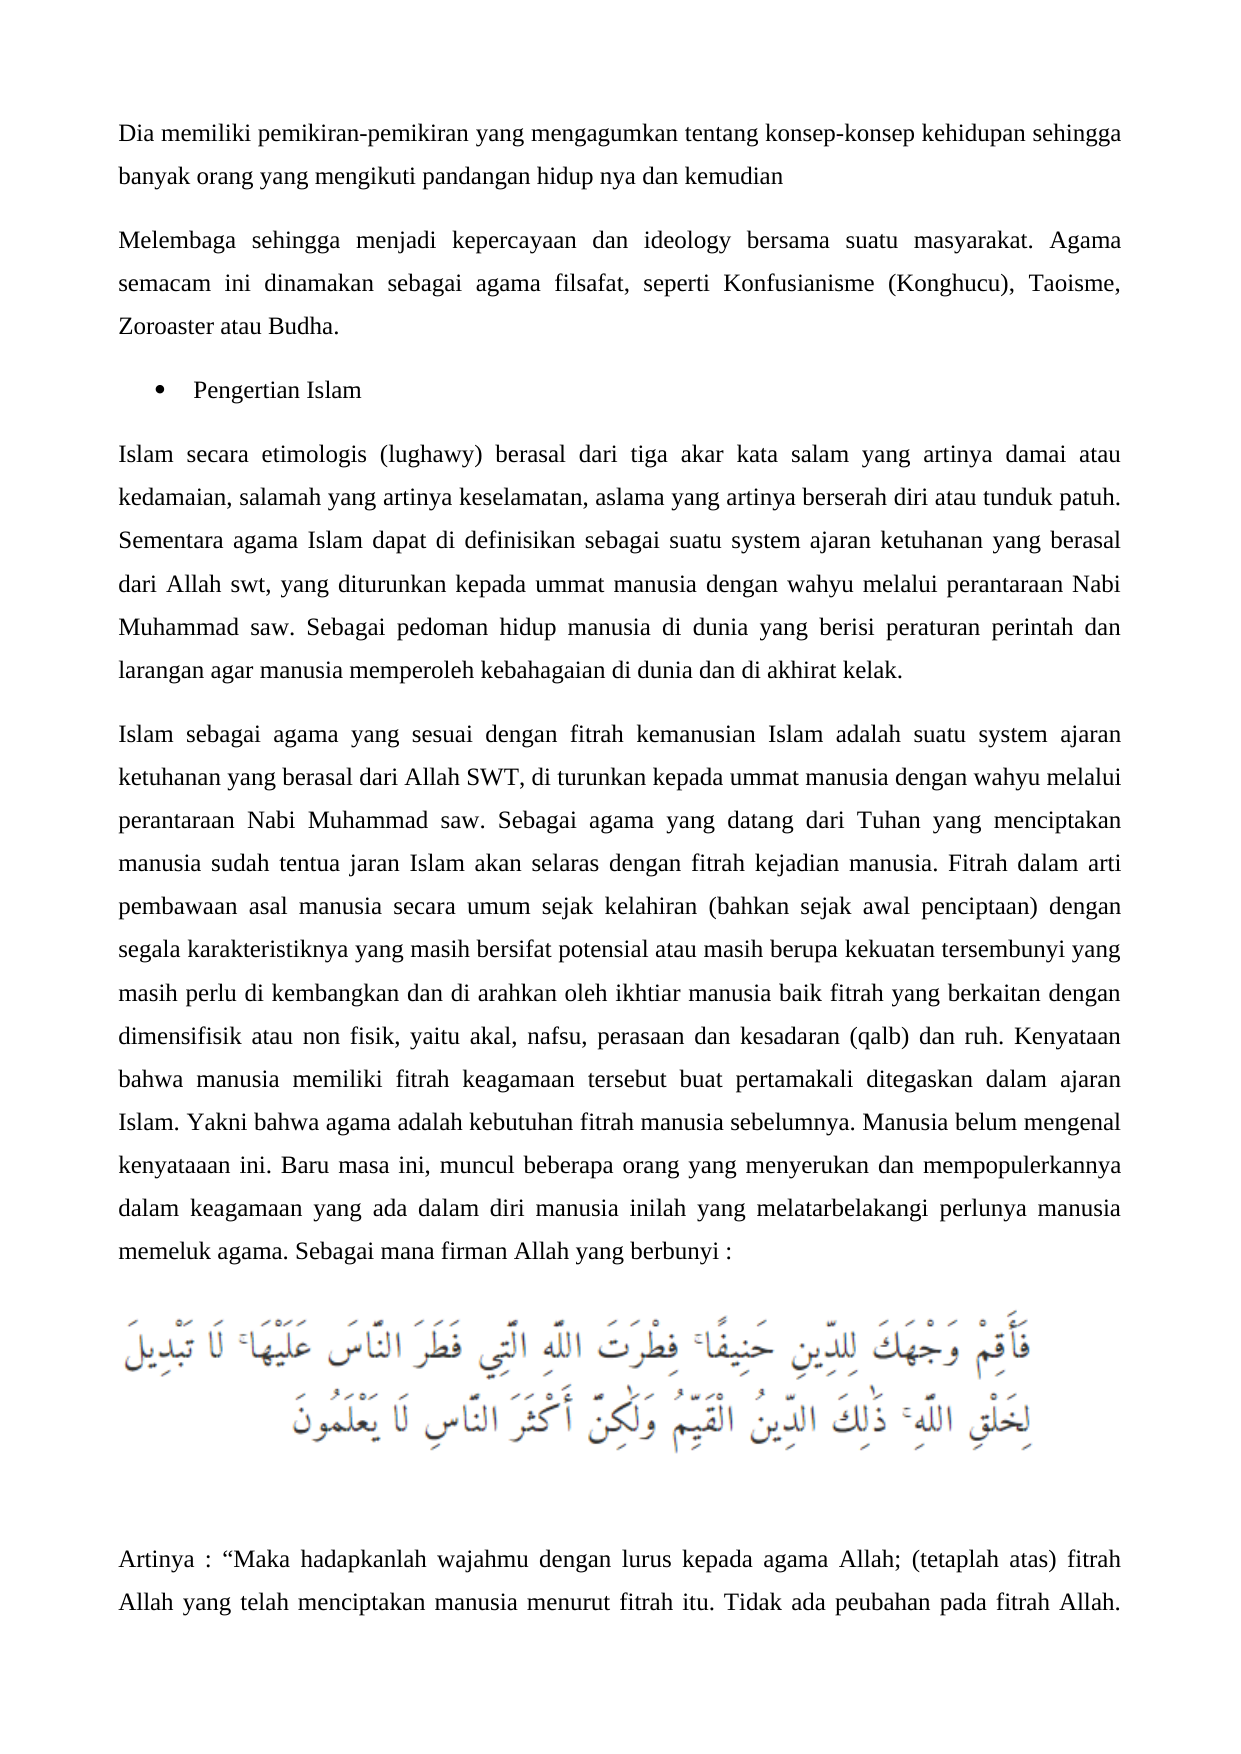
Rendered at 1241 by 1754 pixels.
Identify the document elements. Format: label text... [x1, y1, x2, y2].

text Islam secara etimologis (lughawy) berasal dari tiga akar kata salam yang artinya damai atau kedamaian, salamah yang artinya keselamatan, aslama yang artinya berserah diri atau tunduk patuh. Sementara agama Islam dapat di definisikan sebagai suatu system ajaran ketuhanan yang berasal dari Allah swt, yang diturunkan kepada ummat manusia dengan wahyu melalui perantaraan Nabi Muhammad saw. Sebagai pedoman hidup manusia di dunia yang berisi peraturan perintah dan larangan agar manusia memperoleh kebahagaian di dunia dan di akhirat kelak. [118, 439, 1122, 684]
text Islam sebagai agama yang sesuai dengan fitrah kemanusian Islam adalah suatu system ajaran ketuhanan yang berasal dari Allah SWT, di turunkan kepada ummat manusia dengan wahyu melalui perantaraan Nabi Muhammad saw. Sebagai agama yang datang dari Tuhan yang menciptakan manusia sudah tentua jaran Islam akan selaras dengan fitrah kejadian manusia. Fitrah dalam arti pembawaan asal manusia secara umum sejak kelahiran (bahkan sejak awal penciptaan) dengan segala karakteristiknya yang masih bersifat potensial atau masih berupa kekuatan tersembunyi yang masih perlu di kembangkan dan di arahkan oleh ikhtiar manusia baik fitrah yang berkaitan dengan dimensifisik atau non fisik, yaitu akal, nafsu, perasaan dan kesadaran (qalb) dan ruh. Kenyataan bahwa manusia memiliki fitrah keagamaan tersebut buat pertamakali ditegaskan dalam ajaran Islam. Yakni bahwa agama adalah kebutuhan fitrah manusia sebelumnya. Manusia belum mengenal kenyataaan ini. Baru masa ini, muncul beberapa orang yang menyerukan dan mempopulerkannya dalam keagamaan yang ada dalam diri manusia inilah yang melatarbelakangi perlunya manusia memeluk agama. Sebagai mana firman Allah yang berbunyi : [118, 719, 1122, 1265]
text Melembaga sehingga menjadi kepercayaan dan ideology bersama suatu masyarakat. Agama semacam ini dinamakan sebagai agama filsafat, seperti Konfusianisme (Konghucu), Taoisme, Zoroaster atau Budha. [118, 225, 1122, 340]
text Dia memiliki pemikiran-pemikiran yang mengagumkan tentang konsep-konsep kehidupan sehingga banyak orang yang mengikuti pandangan hidup nya dan kemudian [118, 118, 1122, 190]
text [118, 1544, 1122, 1616]
picture [118, 1300, 1042, 1466]
list Pengertian Islam [156, 375, 1122, 404]
